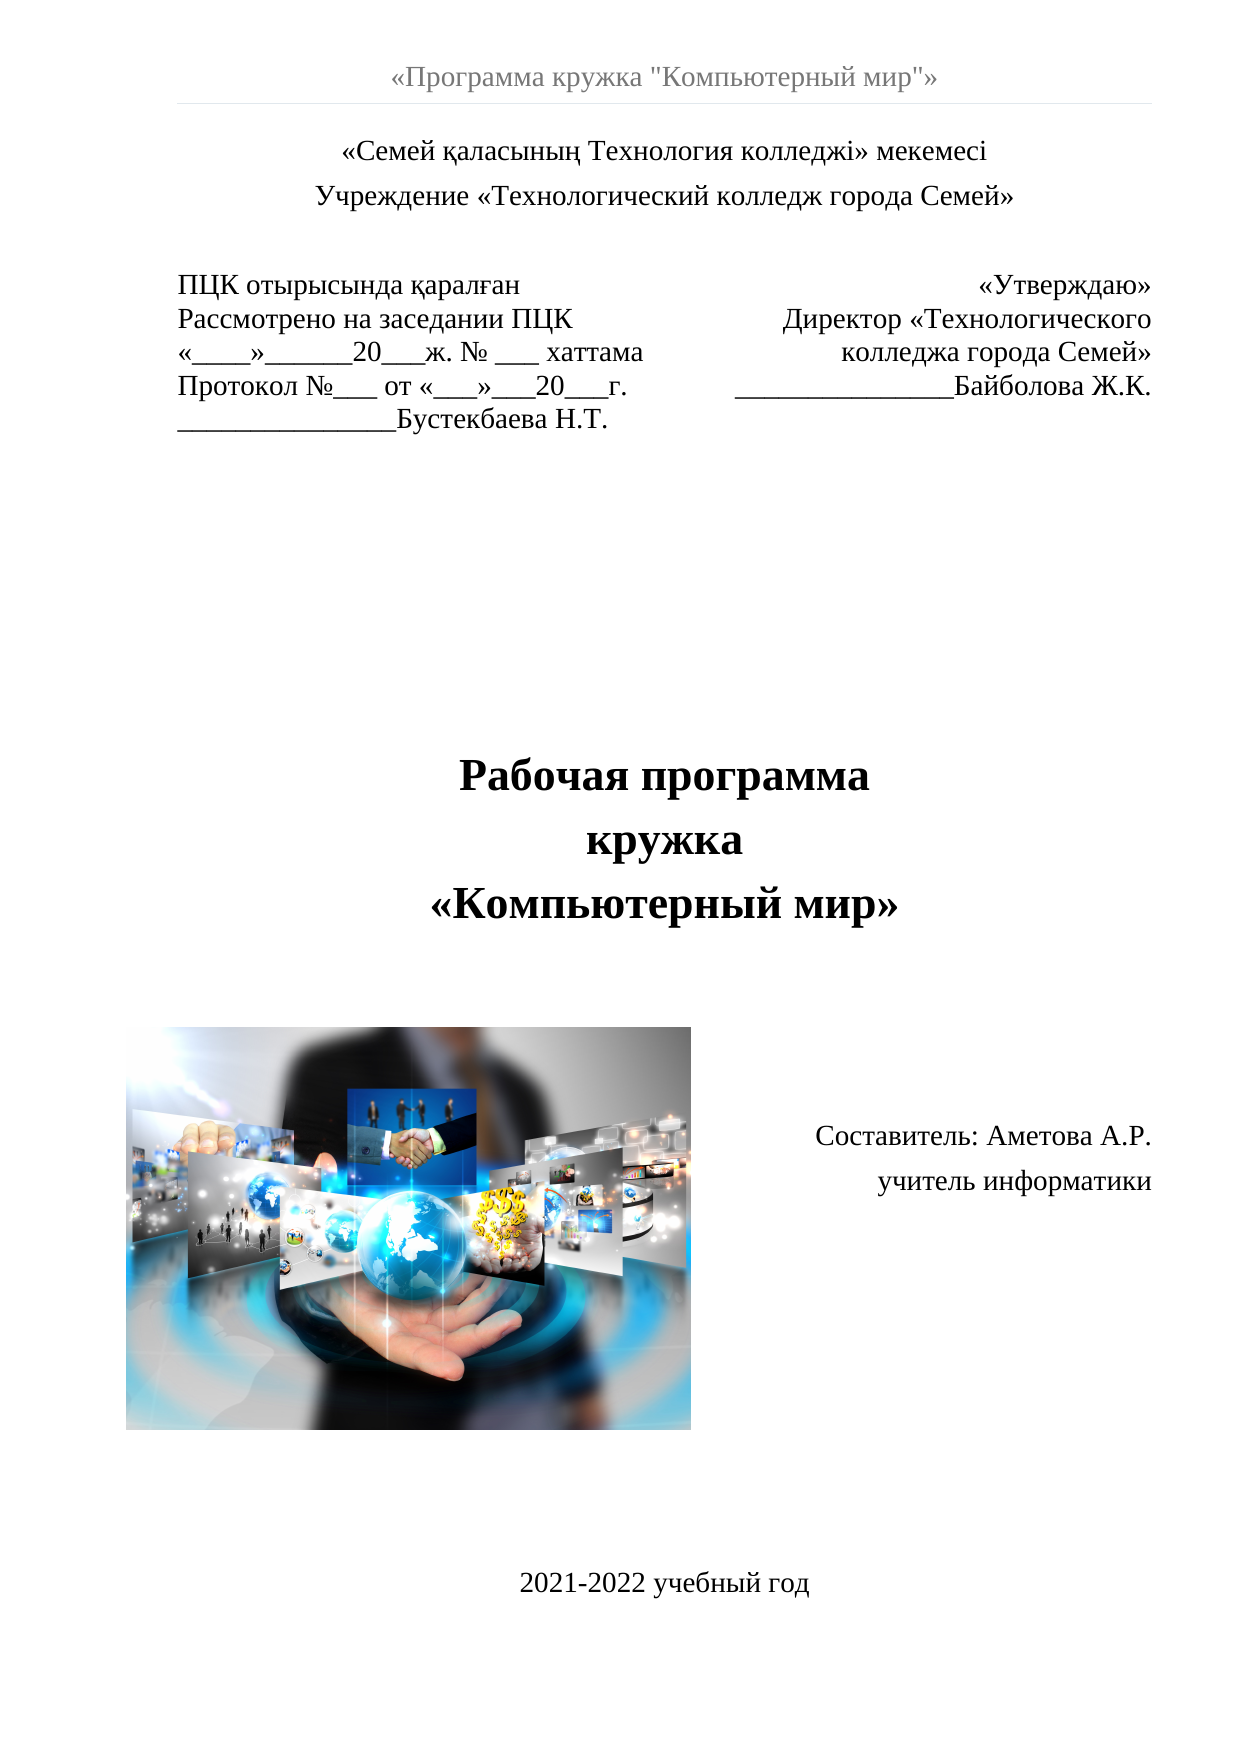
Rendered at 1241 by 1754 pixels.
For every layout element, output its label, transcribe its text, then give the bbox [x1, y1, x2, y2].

text Составитель: Аметова А.Р. [691, 1118, 1152, 1152]
text «Программа кружка "Компьютерный мир"» [177, 59, 1152, 103]
picture [126, 1027, 691, 1430]
text Учреждение «Технологический колледж города Семей» [177, 178, 1152, 212]
table_header «Утверждаю» Директор «Технологического колледжа города Семей» _______________Байболова Ж.К. [664, 268, 1163, 435]
text «Компьютерный мир» [177, 876, 1152, 928]
text 2021-2022 учебный год [177, 1565, 1152, 1599]
text кружка [177, 812, 1152, 864]
text учитель информатики [691, 1163, 1152, 1196]
table_header ПЦК отырысында қаралған Рассмотрено на заседании ПЦК «____»______20___ж. № ___ хаттама Протокол №___ от «___»___20___г. _______________Бустекбаева Н.Т. [166, 268, 664, 435]
text Рабочая программа [177, 748, 1152, 801]
text «Семей қаласының Технология колледжі» мекемесі [177, 133, 1152, 167]
